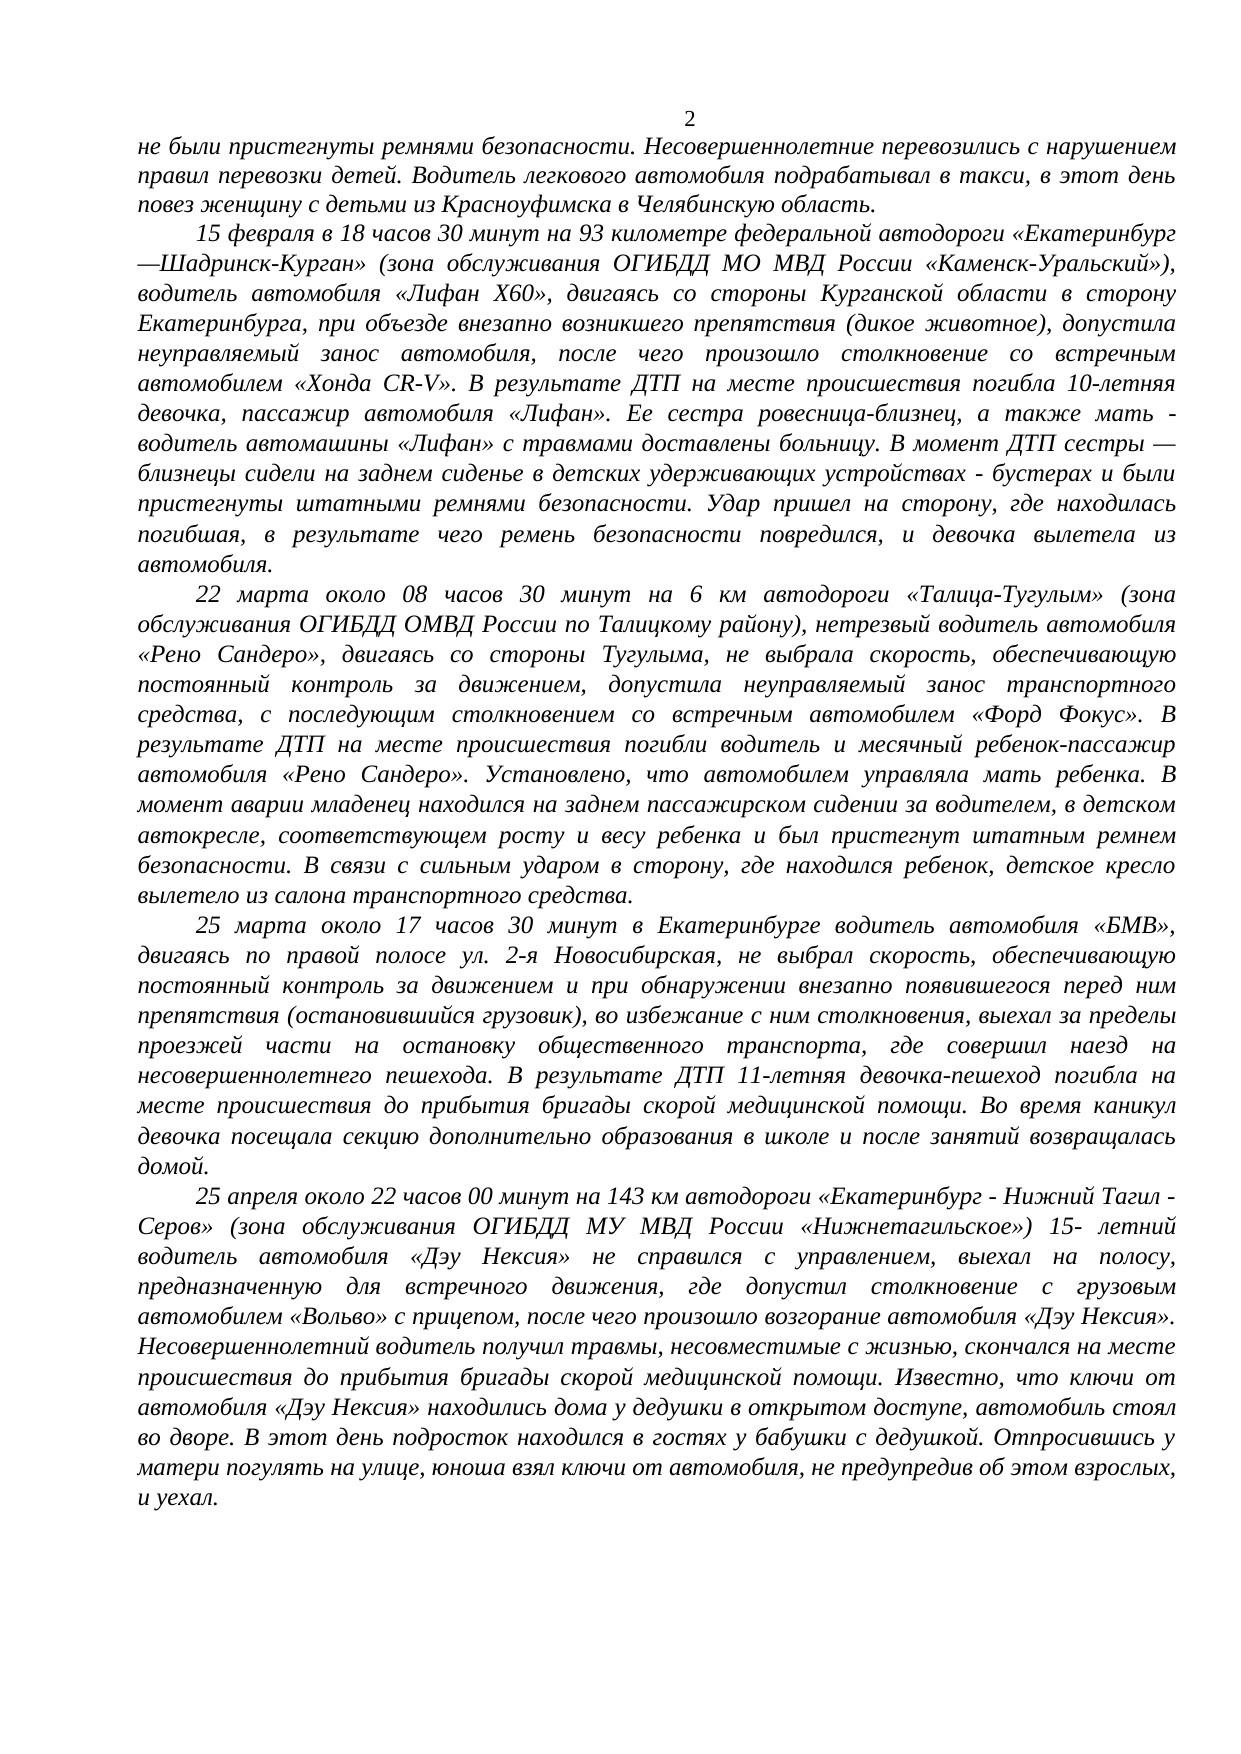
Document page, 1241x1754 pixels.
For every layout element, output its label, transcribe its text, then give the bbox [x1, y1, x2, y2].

text 15 февраля в 18 часов 30 минут на 93 километре федеральной автодороги «Екатеринбург—Шадринск-Курган» (зона обслуживания ОГИБДД МО МВД России «Каменск-Уральский»), водитель автомобиля «Лифан Х60», двигаясь со стороны Курганской области в сторону Екатеринбурга, при объезде внезапно возникшего препятствия (дикое животное), допустила неуправляемый занос автомобиля, после чего произошло столкновение со встречным автомобилем «Хонда CR-V». В результате ДТП на месте происшествия погибла 10-летняя девочка, пассажир автомобиля «Лифан». Ее сестра ровесница-близнец, а также мать - водитель автомашины «Лифан» с травмами доставлены больницу. В момент ДТП сестры — близнецы сидели на заднем сиденье в детских удерживающих устройствах - бустерах и были пристегнуты штатными ремнями безопасности. Удар пришел на сторону, где находилась погибшая, в результате чего ремень безопасности повредился, и девочка вылетела из автомобиля. [137, 218, 1177, 577]
text не были пристегнуты ремнями безопасности. Несовершеннолетние перевозились с нарушением правил перевозки детей. Водитель легкового автомобиля подрабатывал в такси, в этот день повез женщину с детьми из Красноуфимска в Челябинскую область. [137, 131, 1177, 218]
text 25 апреля около 22 часов 00 минут на 143 км автодороги «Екатеринбург - Нижний Тагил - Серов» (зона обслуживания ОГИБДД МУ МВД России «Нижнетагильское») 15- летний водитель автомобиля «Дэу Нексия» не справился с управлением, выехал на полосу, предназначенную для встречного движения, где допустил столкновение с грузовым автомобилем «Вольво» с прицепом, после чего произошло возгорание автомобиля «Дэу Нексия». Несовершеннолетний водитель получил травмы, несовместимые с жизнью, скончался на месте происшествия до прибытия бригады скорой медицинской помощи. Известно, что ключи от автомобиля «Дэу Нексия» находились дома у дедушки в открытом доступе, автомобиль стоял во дворе. В этот день подросток находился в гостях у бабушки с дедушкой. Отпросившись у матери погулять на улице, юноша взял ключи от автомобиля, не предупредив об этом взрослых, и уехал. [137, 1181, 1177, 1511]
text 25 марта около 17 часов 30 минут в Екатеринбурге водитель автомобиля «БМВ», двигаясь по правой полосе ул. 2-я Новосибирская, не выбрал скорость, обеспечивающую постоянный контроль за движением и при обнаружении внезапно появившегося перед ним препятствия (остановившийся грузовик), во избежание с ним столкновения, выехал за пределы проезжей части на остановку общественного транспорта, где совершил наезд на несовершеннолетнего пешехода. В результате ДТП 11-летняя девочка-пешеход погибла на месте происшествия до прибытия бригады скорой медицинской помощи. Во время каникул девочка посещала секцию дополнительно образования в школе и после занятий возвращалась домой. [137, 910, 1177, 1179]
text 22 марта около 08 часов 30 минут на 6 км автодороги «Талица-Тугулым» (зона обслуживания ОГИБДД ОМВД России по Талицкому району), нетрезвый водитель автомобиля «Рено Сандеро», двигаясь со стороны Тугулыма, не выбрала скорость, обеспечивающую постоянный контроль за движением, допустила неуправляемый занос транспортного средства, с последующим столкновением со встречным автомобилем «Форд Фокус». В результате ДТП на месте происшествия погибли водитель и месячный ребенок-пассажир автомобиля «Рено Сандеро». Установлено, что автомобилем управляла мать ребенка. В момент аварии младенец находился на заднем пассажирском сидении за водителем, в детском автокресле, соответствующем росту и весу ребенка и был пристегнут штатным ремнем безопасности. В связи с сильным ударом в сторону, где находился ребенок, детское кресло вылетело из салона транспортного средства. [137, 579, 1177, 909]
